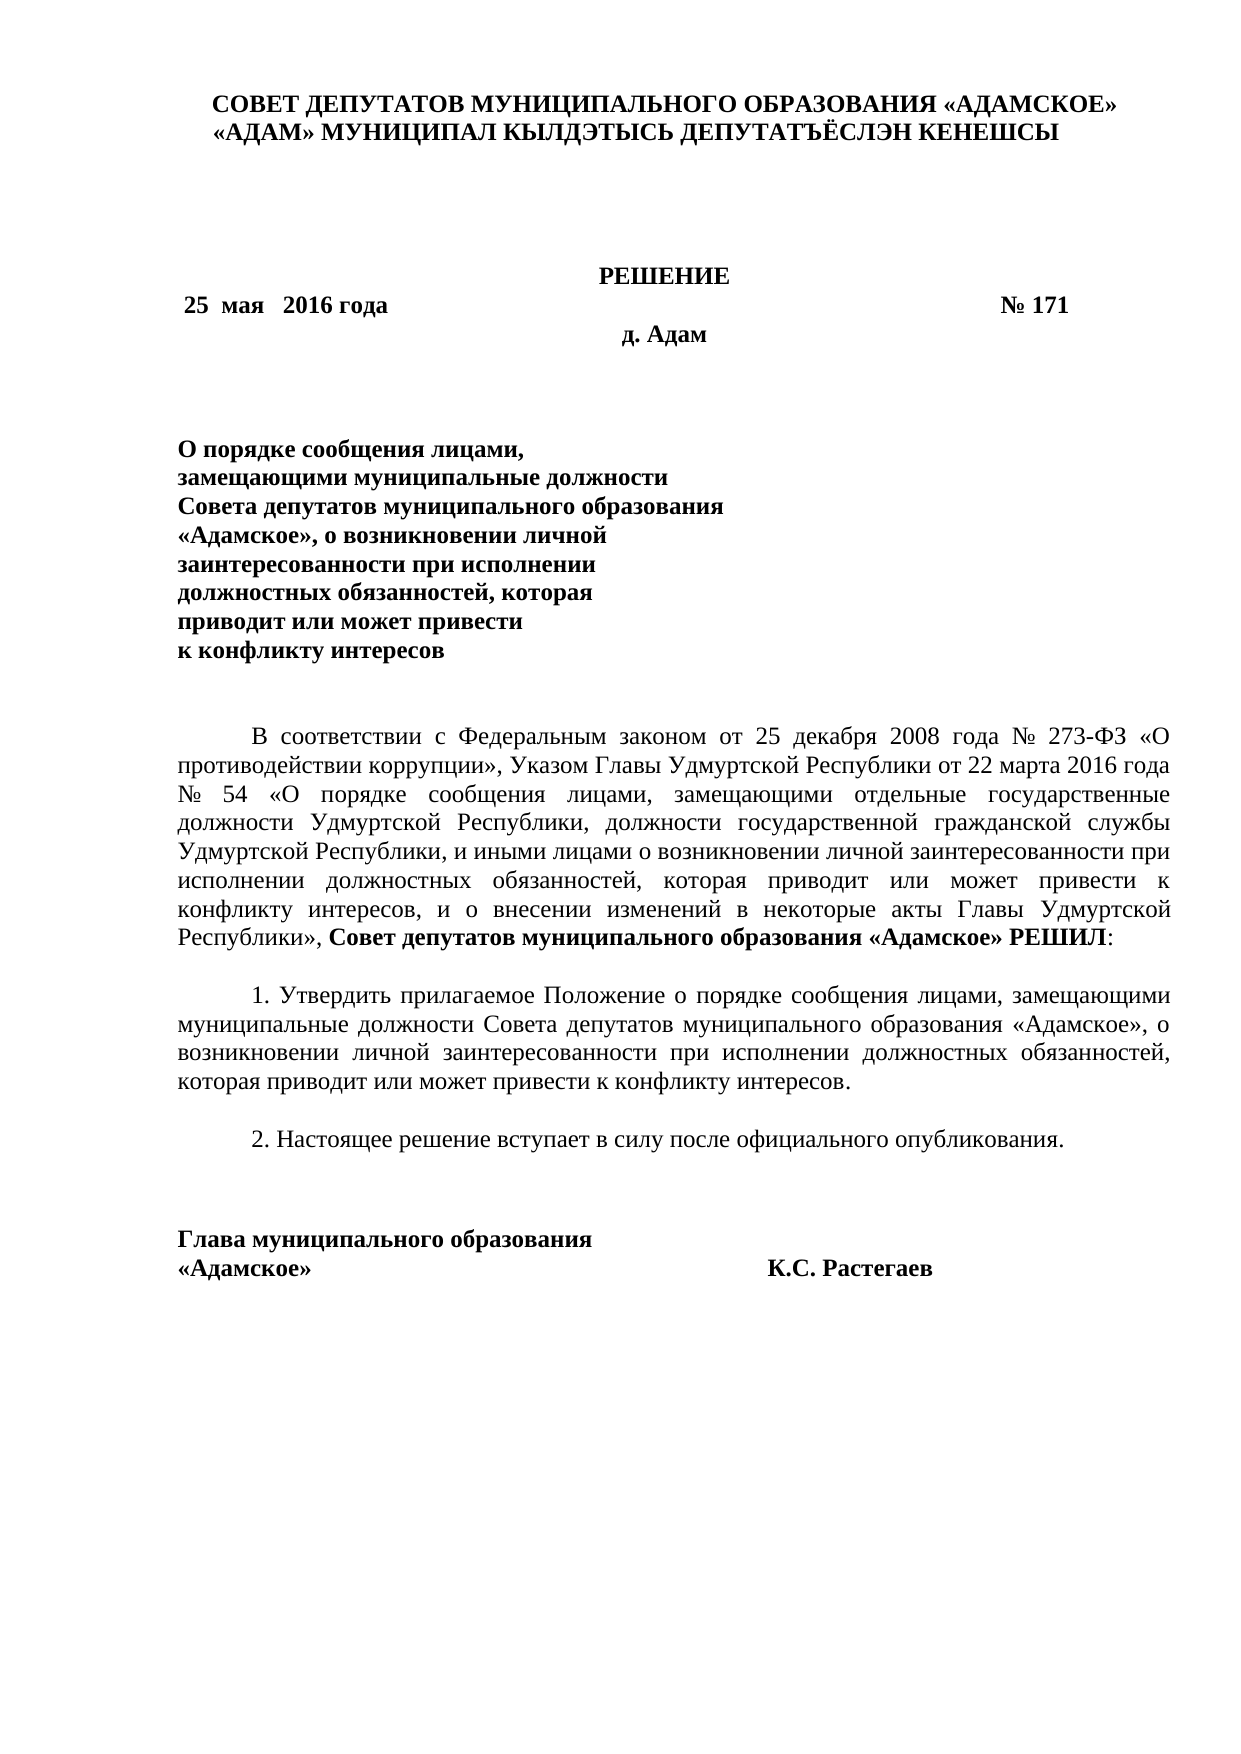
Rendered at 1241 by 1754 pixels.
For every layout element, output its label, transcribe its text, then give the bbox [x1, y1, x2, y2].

text Совета депутатов муниципального образования [177, 491, 1171, 520]
text «Адамское», о возникновении личной [177, 520, 1171, 549]
text «Адамское» К.С. Растегаев [177, 1253, 1152, 1282]
text Глава муниципального образования [177, 1224, 1152, 1253]
text В соответствии с Федеральным законом от 25 декабря 2008 года № 273-ФЗ «О противодействии коррупции», Указом Главы Удмуртской Республики от 22 марта 2016 года № 54 «О порядке сообщения лицами, замещающими отдельные государственные должности Удмуртской Республики, должности государственной гражданской службы Удмуртской Республики, и иными лицами о возникновении личной заинтересованности при исполнении должностных обязанностей, которая приводит или может привести к конфликту интересов, и о внесении изменений в некоторые акты Главы Удмуртской Республики», Совет депутатов муниципального образования «Адамское» РЕШИЛ: [177, 721, 1171, 951]
text приводит или может привести [177, 606, 1171, 635]
text д. Адам [177, 319, 1152, 347]
text к конфликту интересов [177, 635, 1171, 664]
text 2. Настоящее решение вступает в силу после официального опубликования. [177, 1124, 1171, 1152]
text 25 мая 2016 года № 171 [177, 290, 1152, 319]
text РЕШЕНИЕ [177, 261, 1152, 290]
text СОВЕТ ДЕПУТАТОВ МУНИЦИПАЛЬНОГО ОБРАЗОВАНИЯ «АДАМСКОЕ» [177, 89, 1152, 117]
text О порядке сообщения лицами, [177, 434, 1171, 462]
text замещающими муниципальные должности [177, 462, 1171, 491]
text «АДАМ» МУНИЦИПАЛ КЫЛДЭТЫСЬ ДЕПУТАТЪЁСЛЭН КЕНЕШСЫ [118, 117, 1123, 146]
text 1. Утвердить прилагаемое Положение о порядке сообщения лицами, замещающими муниципальные должности Совета депутатов муниципального образования «Адамское», о возникновении личной заинтересованности при исполнении должностных обязанностей, которая приводит или может привести к конфликту интересов. [177, 980, 1171, 1095]
text должностных обязанностей, которая [177, 577, 1171, 606]
text заинтересованности при исполнении [177, 549, 1171, 577]
